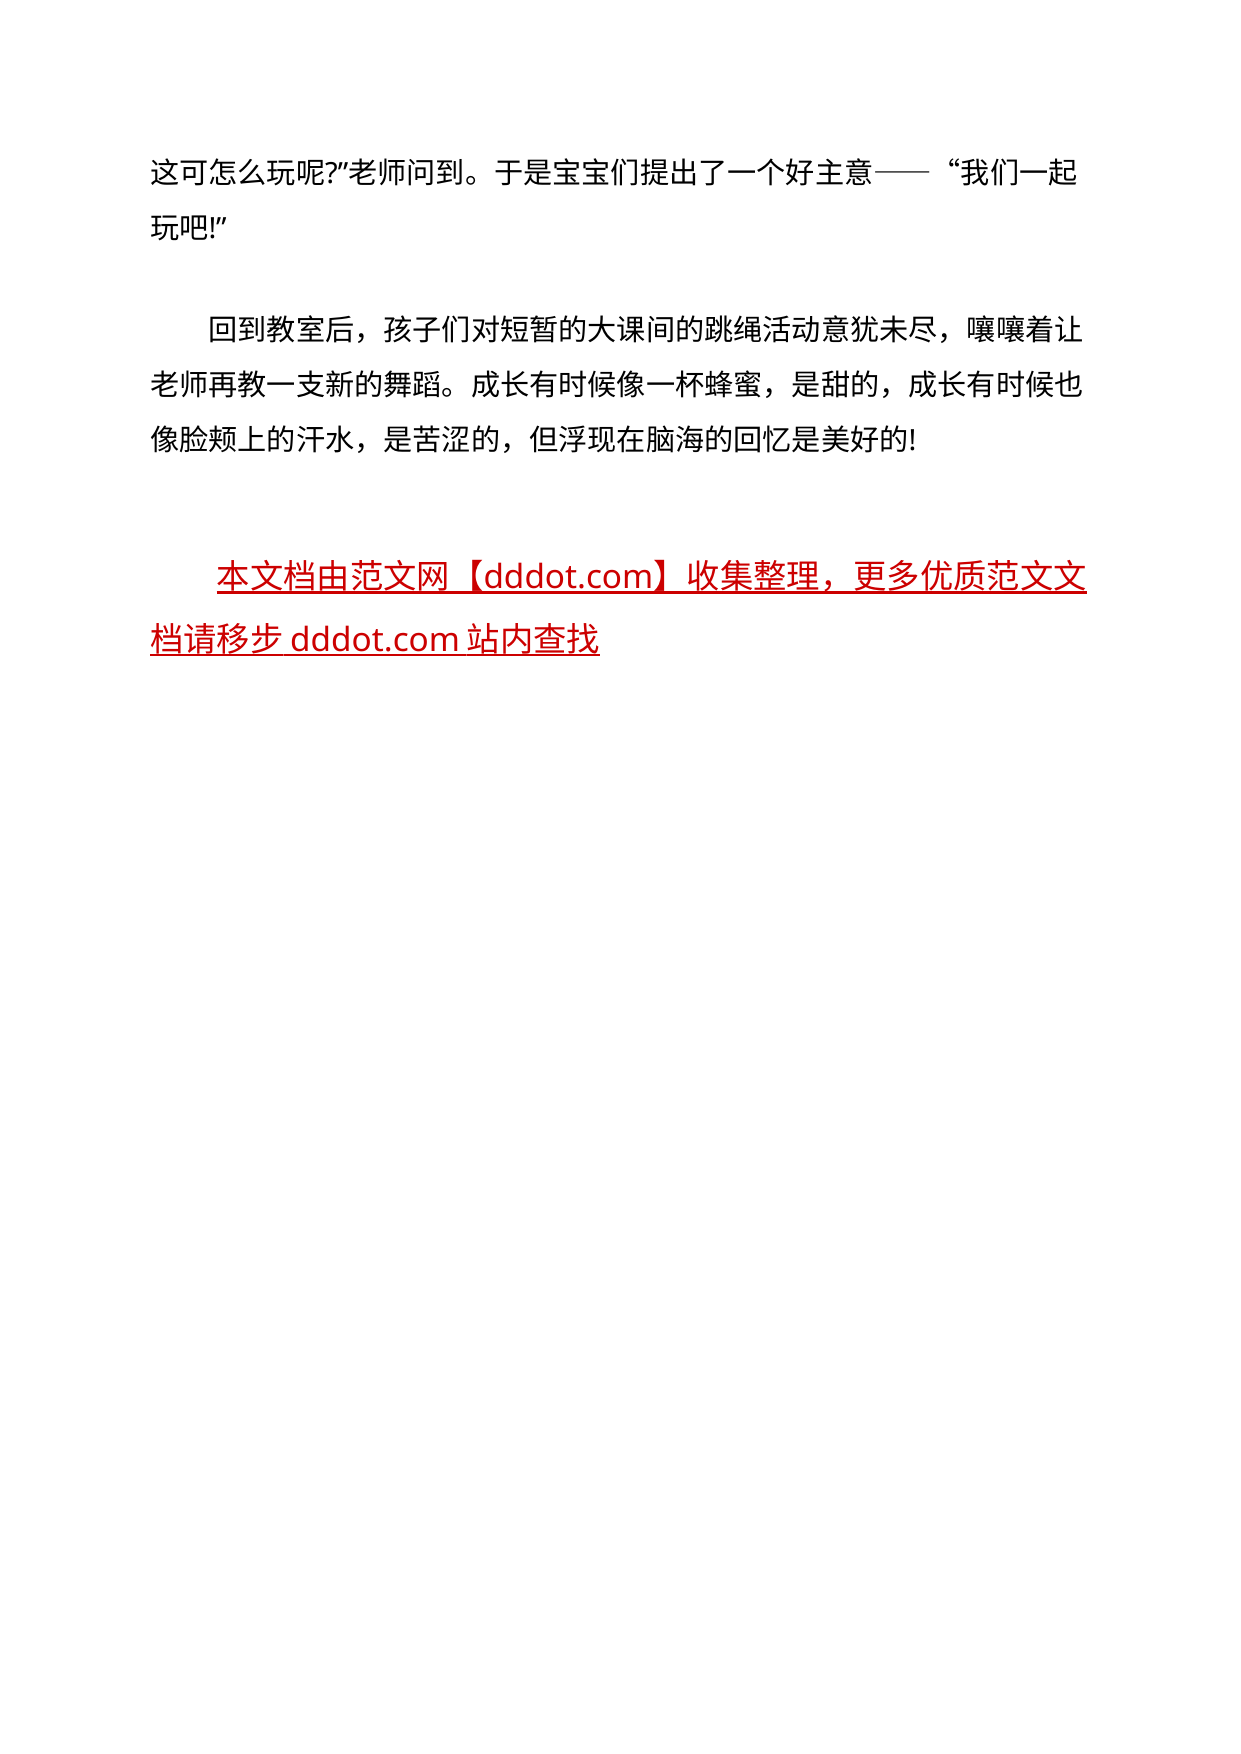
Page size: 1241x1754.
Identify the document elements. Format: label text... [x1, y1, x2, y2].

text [150, 150, 1090, 247]
text 本文档由范文网【dddot.com】收集整理，更多优质范文文档请移步dddot.com站内查找 [150, 550, 1090, 661]
text 回到教室后，孩子们对短暂的大课间的跳绳活动意犹未尽，嚷嚷着让老师再教一支新的舞蹈。成长有时候像一杯蜂蜜，是甜的，成长有时候也像脸颊上的汗水，是苦涩的，但浮现在脑海的回忆是美好的! [150, 307, 1090, 459]
